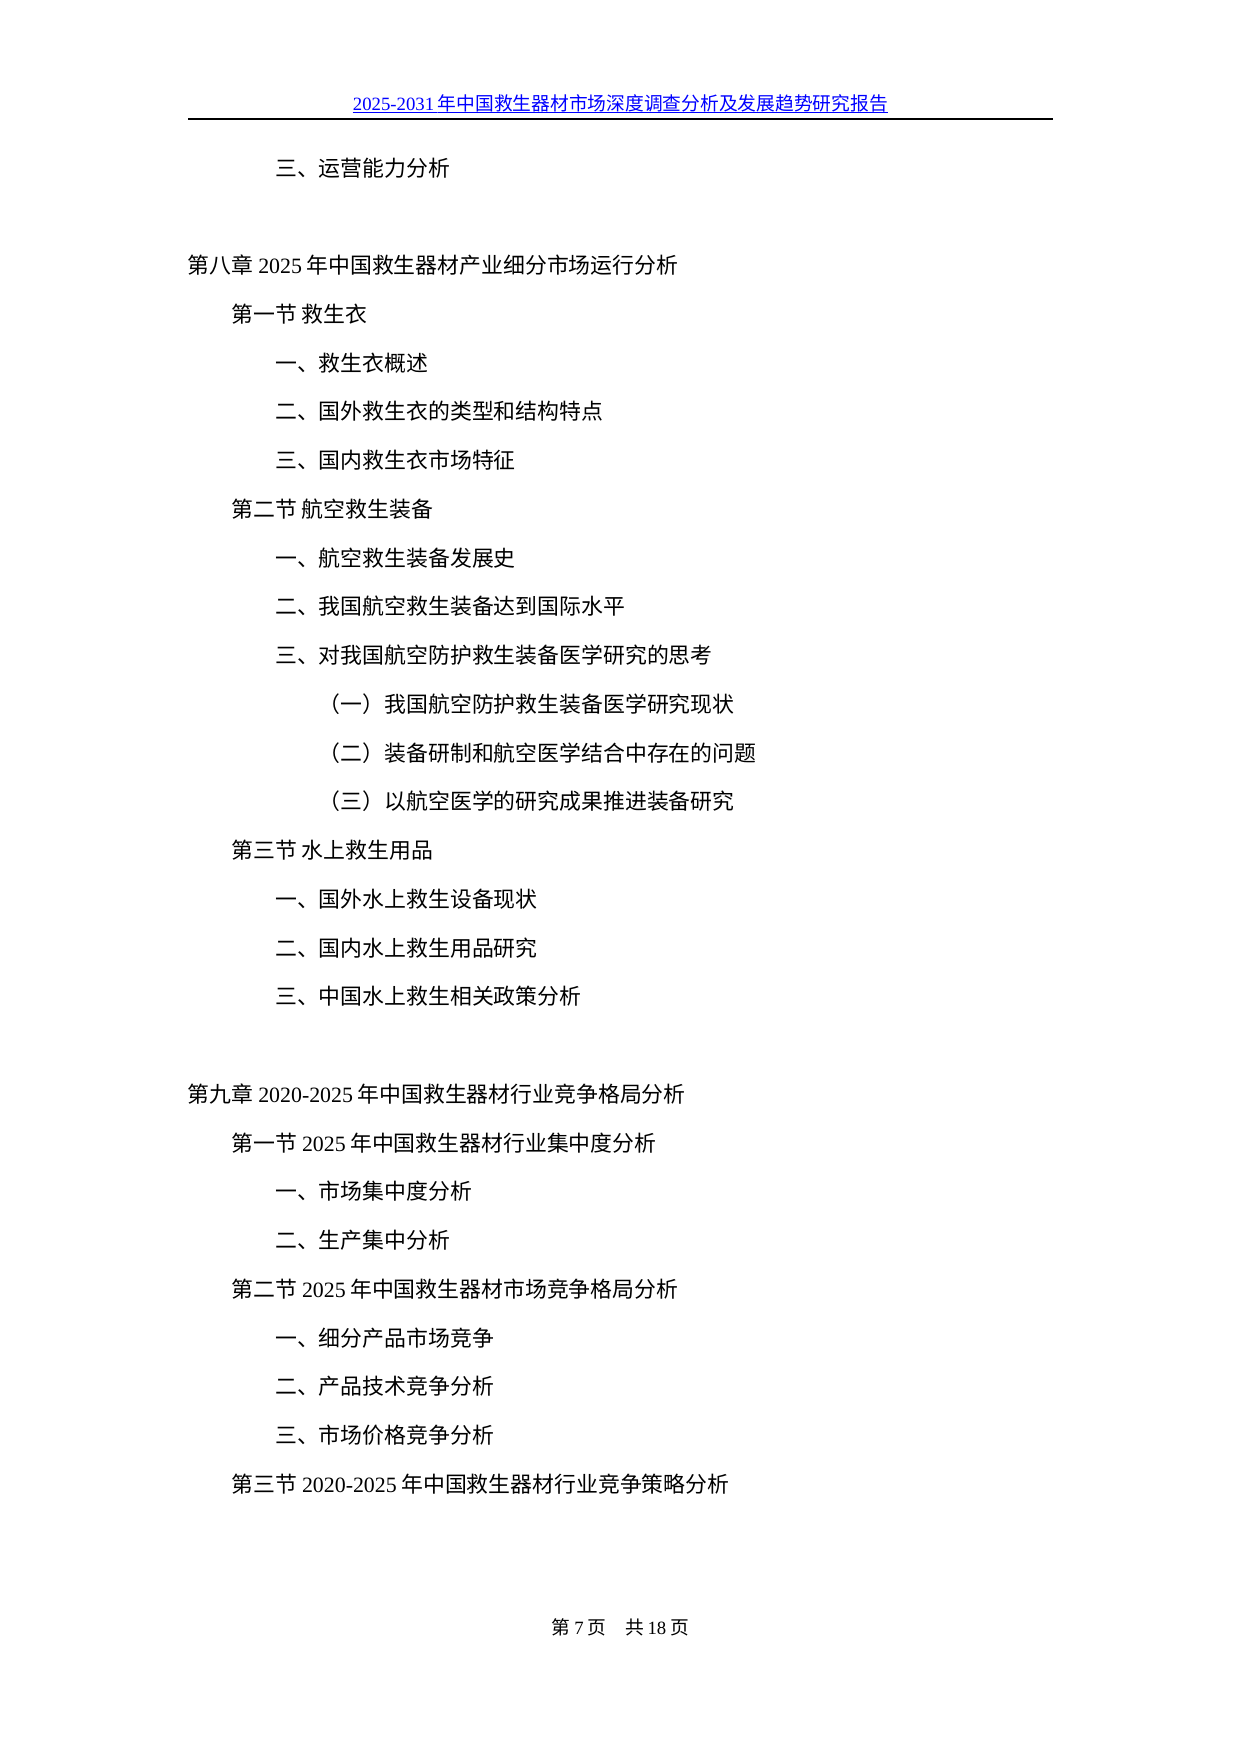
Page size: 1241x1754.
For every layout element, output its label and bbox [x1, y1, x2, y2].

text [187, 150, 1053, 1499]
